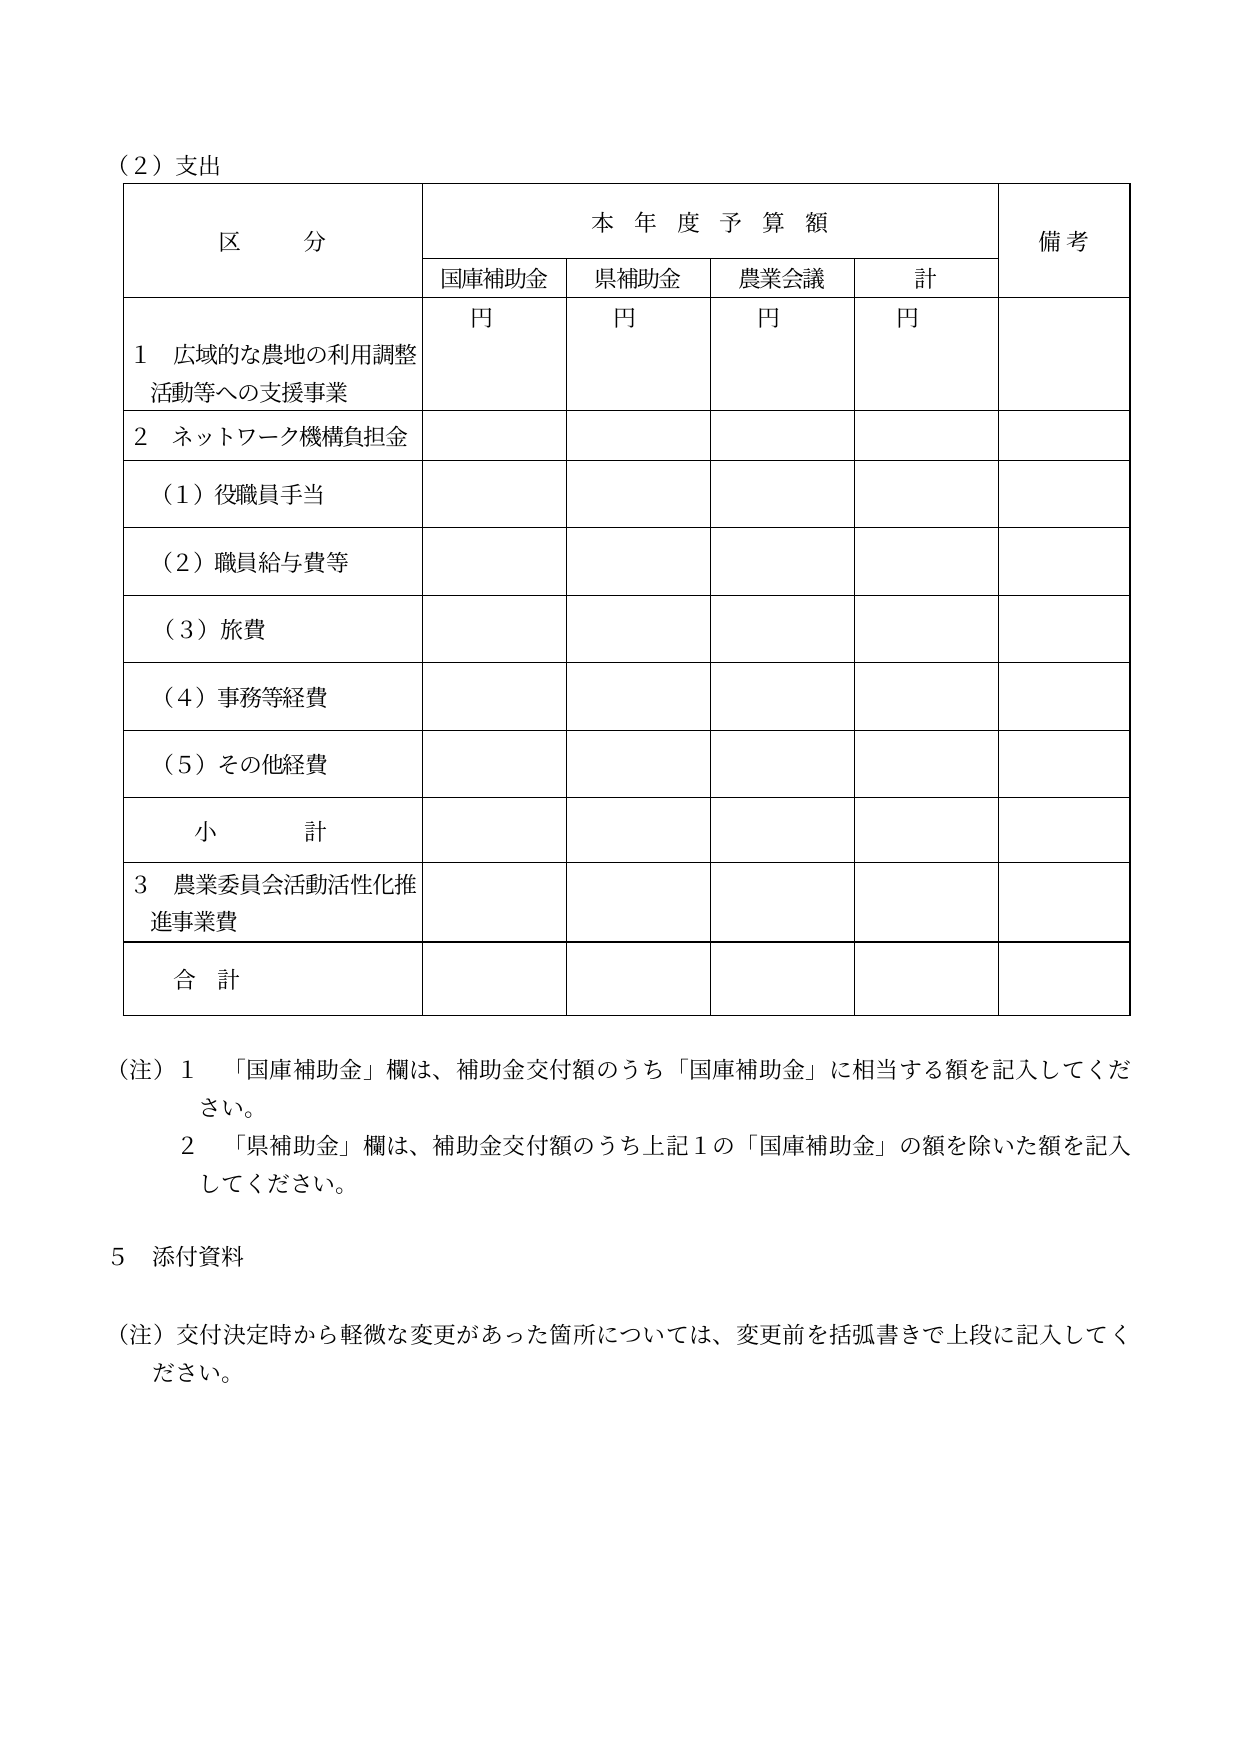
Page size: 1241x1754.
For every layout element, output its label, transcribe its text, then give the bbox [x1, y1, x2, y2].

table_cell [567, 943, 710, 1015]
table_cell [567, 528, 710, 595]
table_cell 円 [855, 298, 998, 335]
table_cell [567, 461, 710, 527]
table_cell （４）事務等経費 [124, 663, 422, 730]
table_cell [423, 943, 566, 1015]
table_cell [711, 943, 854, 1015]
table_cell [567, 335, 710, 410]
table_cell [855, 731, 998, 797]
table_cell （１）役職員手当 [124, 461, 422, 527]
table_cell [567, 663, 710, 730]
table_header 本 年 度 予 算 額 [423, 184, 998, 258]
table_cell [999, 731, 1129, 797]
text （注）１ 「国庫補助金」欄は、補助金交付額のうち「国庫補助金」に相当する額を記入してください。 [106, 1052, 1134, 1123]
table_cell [999, 596, 1129, 662]
table_cell [999, 943, 1129, 1015]
table_cell 県補助金 [567, 259, 710, 297]
table_cell [423, 798, 566, 862]
table_cell [567, 411, 710, 460]
table_cell [855, 411, 998, 460]
table_cell （３）旅費 [124, 596, 422, 662]
text （注）交付決定時から軽微な変更があった箇所については、変更前を括弧書きで上段に記入してください。 [106, 1315, 1134, 1390]
table_cell 合 計 [124, 943, 422, 1015]
table_cell [567, 596, 710, 662]
table_cell 円 [423, 298, 566, 335]
table_cell 農業会議 [711, 259, 854, 297]
table_cell [999, 461, 1129, 527]
table_cell [423, 411, 566, 460]
table_cell [999, 798, 1129, 862]
table_cell [423, 461, 566, 527]
table_cell [124, 298, 422, 335]
table_cell [711, 798, 854, 862]
table_cell （２）職員給与費等 [124, 528, 422, 595]
table_cell [999, 663, 1129, 730]
table_cell [423, 731, 566, 797]
table_cell [567, 731, 710, 797]
table_cell [711, 411, 854, 460]
table_cell 計 [855, 259, 998, 297]
table_cell [711, 863, 854, 941]
table_cell [423, 335, 566, 410]
table_cell [999, 298, 1129, 335]
table_cell [855, 863, 998, 941]
text ２ 「県補助金」欄は、補助金交付額のうち上記１の「国庫補助金」の額を除いた額を記入してください。 [106, 1128, 1134, 1199]
text （２）支出 [106, 146, 1134, 183]
table_cell 円 [567, 298, 710, 335]
table_cell [999, 411, 1129, 460]
table_cell [855, 596, 998, 662]
table_cell [711, 335, 854, 410]
table_cell 国庫補助金 [423, 259, 566, 297]
table_cell [423, 863, 566, 941]
table_cell [999, 335, 1129, 410]
table_cell １ 広域的な農地の利用調整活動等への支援事業 [124, 335, 422, 410]
table_cell [567, 863, 710, 941]
table_cell [855, 335, 998, 410]
table_cell [423, 596, 566, 662]
table_cell ３ 農業委員会活動活性化推進事業費 [124, 863, 422, 941]
table_cell [711, 731, 854, 797]
table_cell [711, 461, 854, 527]
table_cell [855, 943, 998, 1015]
table_cell [711, 663, 854, 730]
table_cell [855, 663, 998, 730]
table_cell [423, 663, 566, 730]
table_cell [711, 528, 854, 595]
table_header 備 考 [999, 184, 1129, 297]
table_cell [999, 863, 1129, 941]
text ５ 添付資料 [106, 1239, 1134, 1272]
table_cell [855, 798, 998, 862]
table_cell [999, 528, 1129, 595]
table_cell （５）その他経費 [124, 731, 422, 797]
table_cell [711, 596, 854, 662]
table_cell 小 計 [124, 798, 422, 862]
table_cell 円 [711, 298, 854, 335]
table_cell [567, 798, 710, 862]
table_cell [855, 528, 998, 595]
table_cell [423, 528, 566, 595]
table_cell ２ ネットワーク機構負担金 [124, 411, 422, 460]
table_header 区 分 [124, 184, 422, 297]
table_cell [855, 461, 998, 527]
